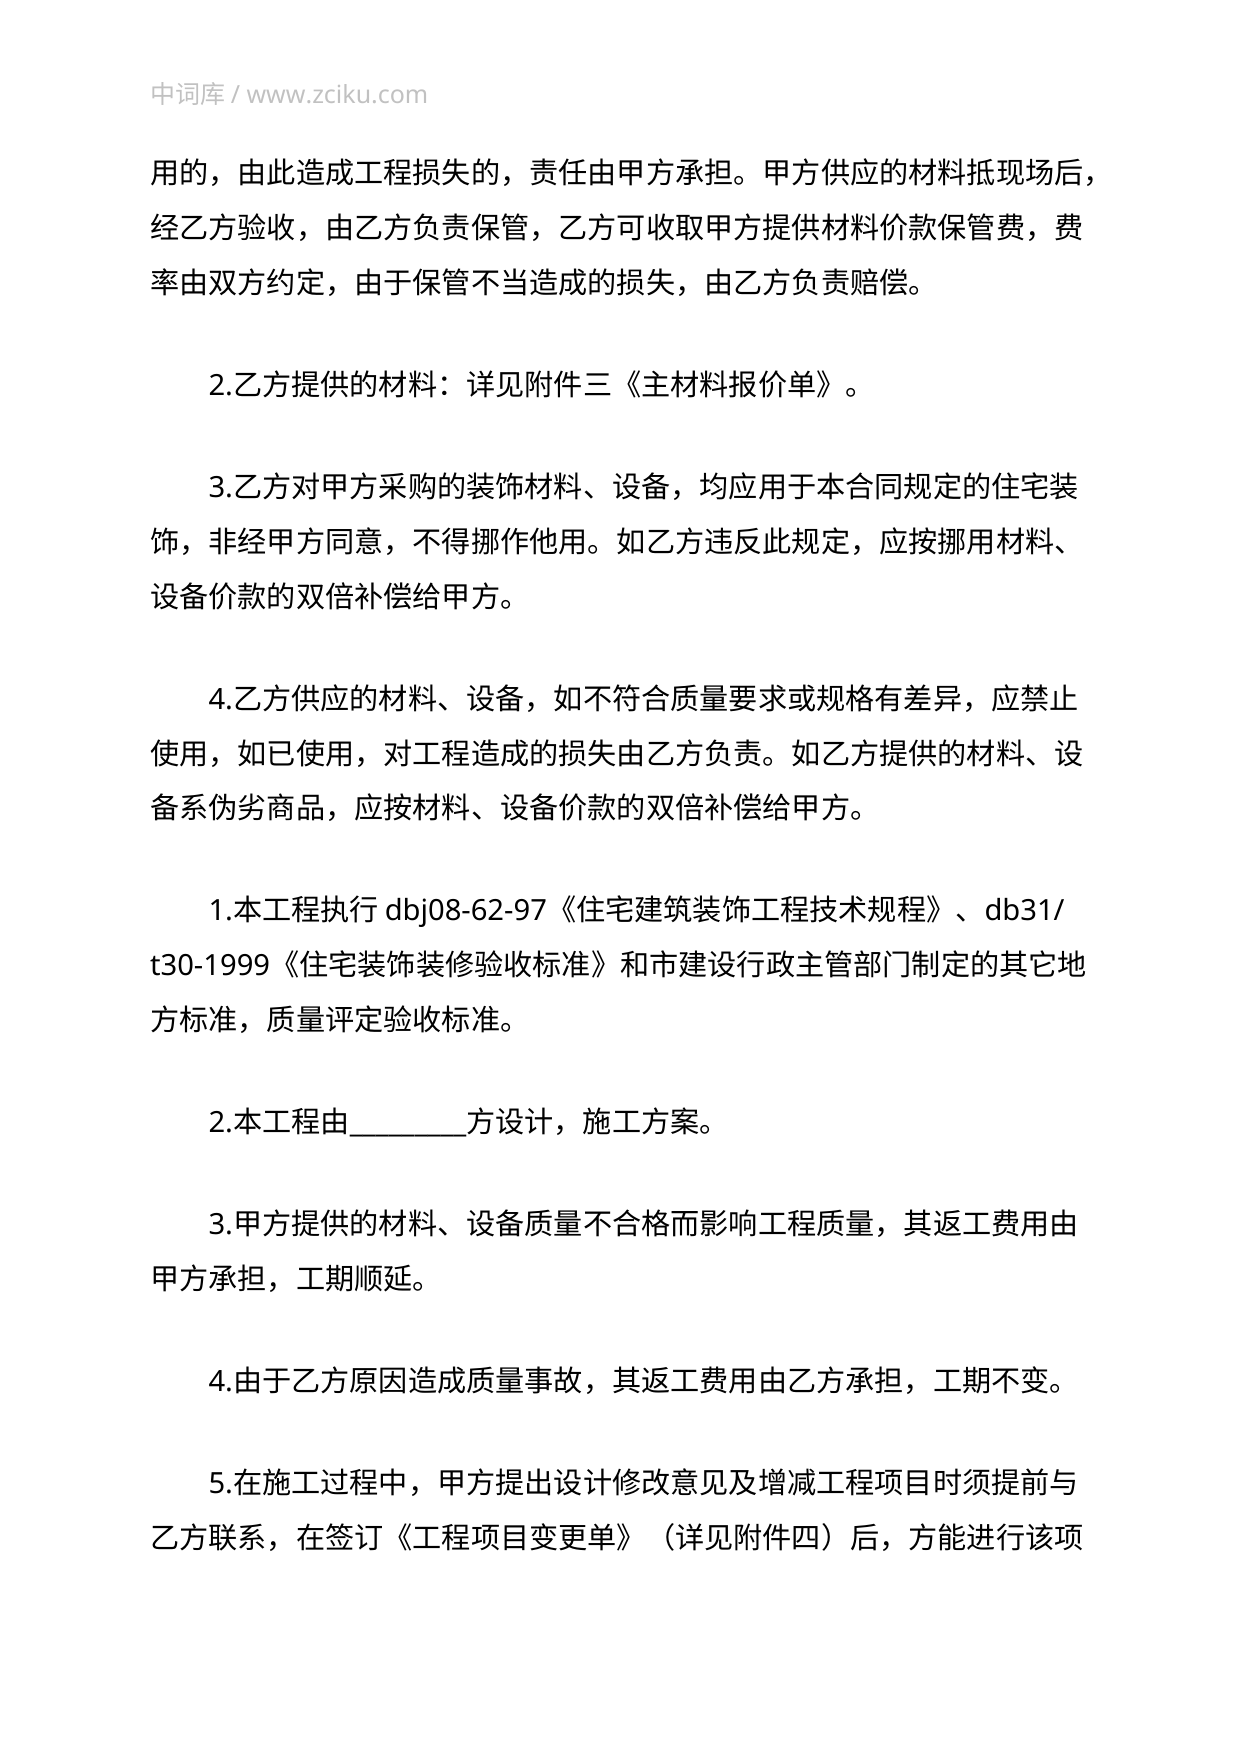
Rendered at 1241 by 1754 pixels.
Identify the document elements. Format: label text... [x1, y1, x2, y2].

text 3.乙方对甲方采购的装饰材料、设备，均应用于本合同规定的住宅装饰，非经甲方同意，不得挪作他用。如乙方违反此规定，应按挪用材料、设备价款的双倍补偿给甲方。 [150, 463, 1090, 616]
text 2.乙方提供的材料：详见附件三《主材料报价单》。 [150, 362, 1090, 404]
text 4.乙方供应的材料、设备，如不符合质量要求或规格有差异，应禁止使用，如已使用，对工程造成的损失由乙方负责。如乙方提供的材料、设备系伪劣商品，应按材料、设备价款的双倍补偿给甲方。 [150, 675, 1090, 827]
text 3.甲方提供的材料、设备质量不合格而影响工程质量，其返工费用由甲方承担，工期顺延。 [150, 1201, 1090, 1298]
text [150, 1459, 1090, 1557]
text 1.本工程执行dbj08-62-97《住宅建筑装饰工程技术规程》、db31/t30-1999《住宅装饰装修验收标准》和市建设行政主管部门制定的其它地方标准，质量评定验收标准。 [150, 887, 1090, 1039]
text 4.由于乙方原因造成质量事故，其返工费用由乙方承担，工期不变。 [150, 1357, 1090, 1400]
text 2.本工程由_________方设计，施工方案。 [150, 1099, 1090, 1141]
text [150, 150, 1090, 302]
